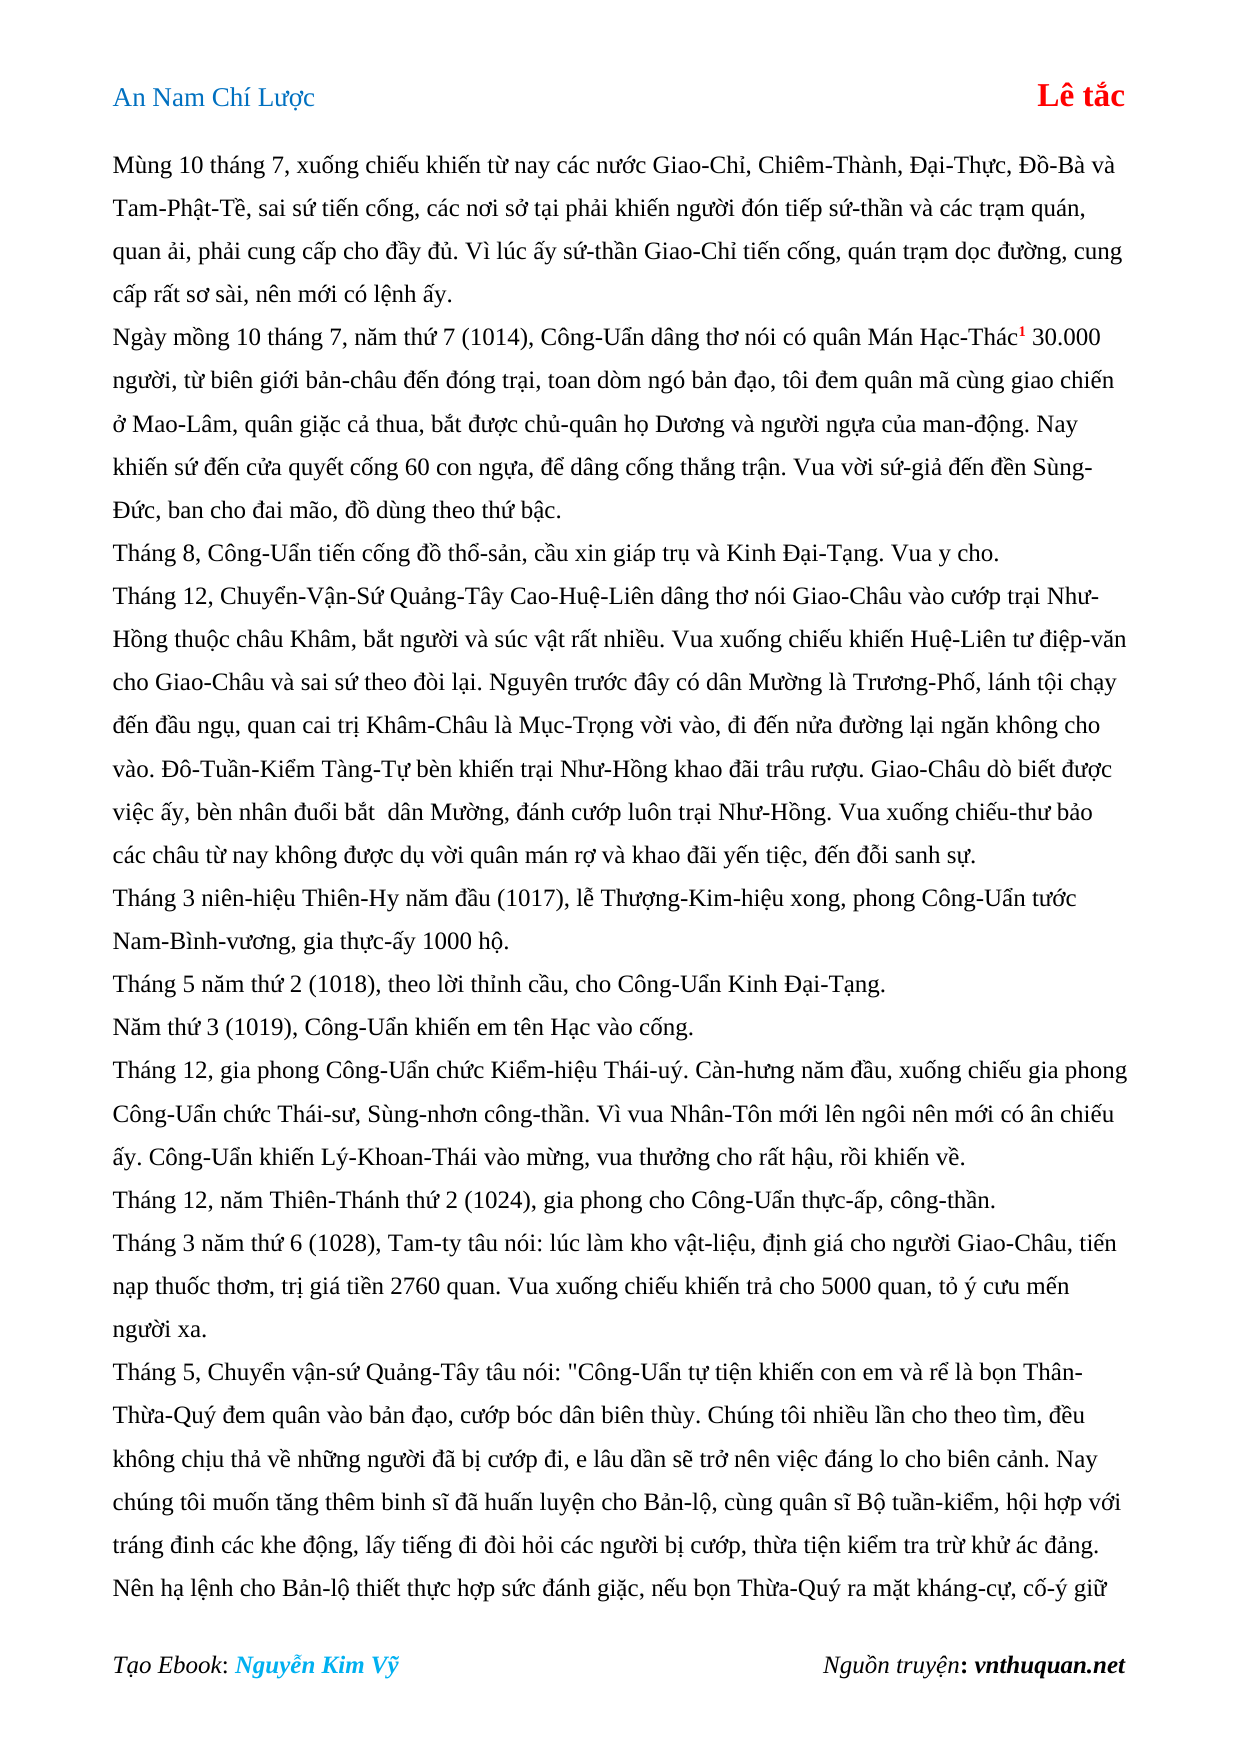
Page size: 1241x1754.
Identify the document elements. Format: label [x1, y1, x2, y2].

text [112, 150, 1128, 1602]
